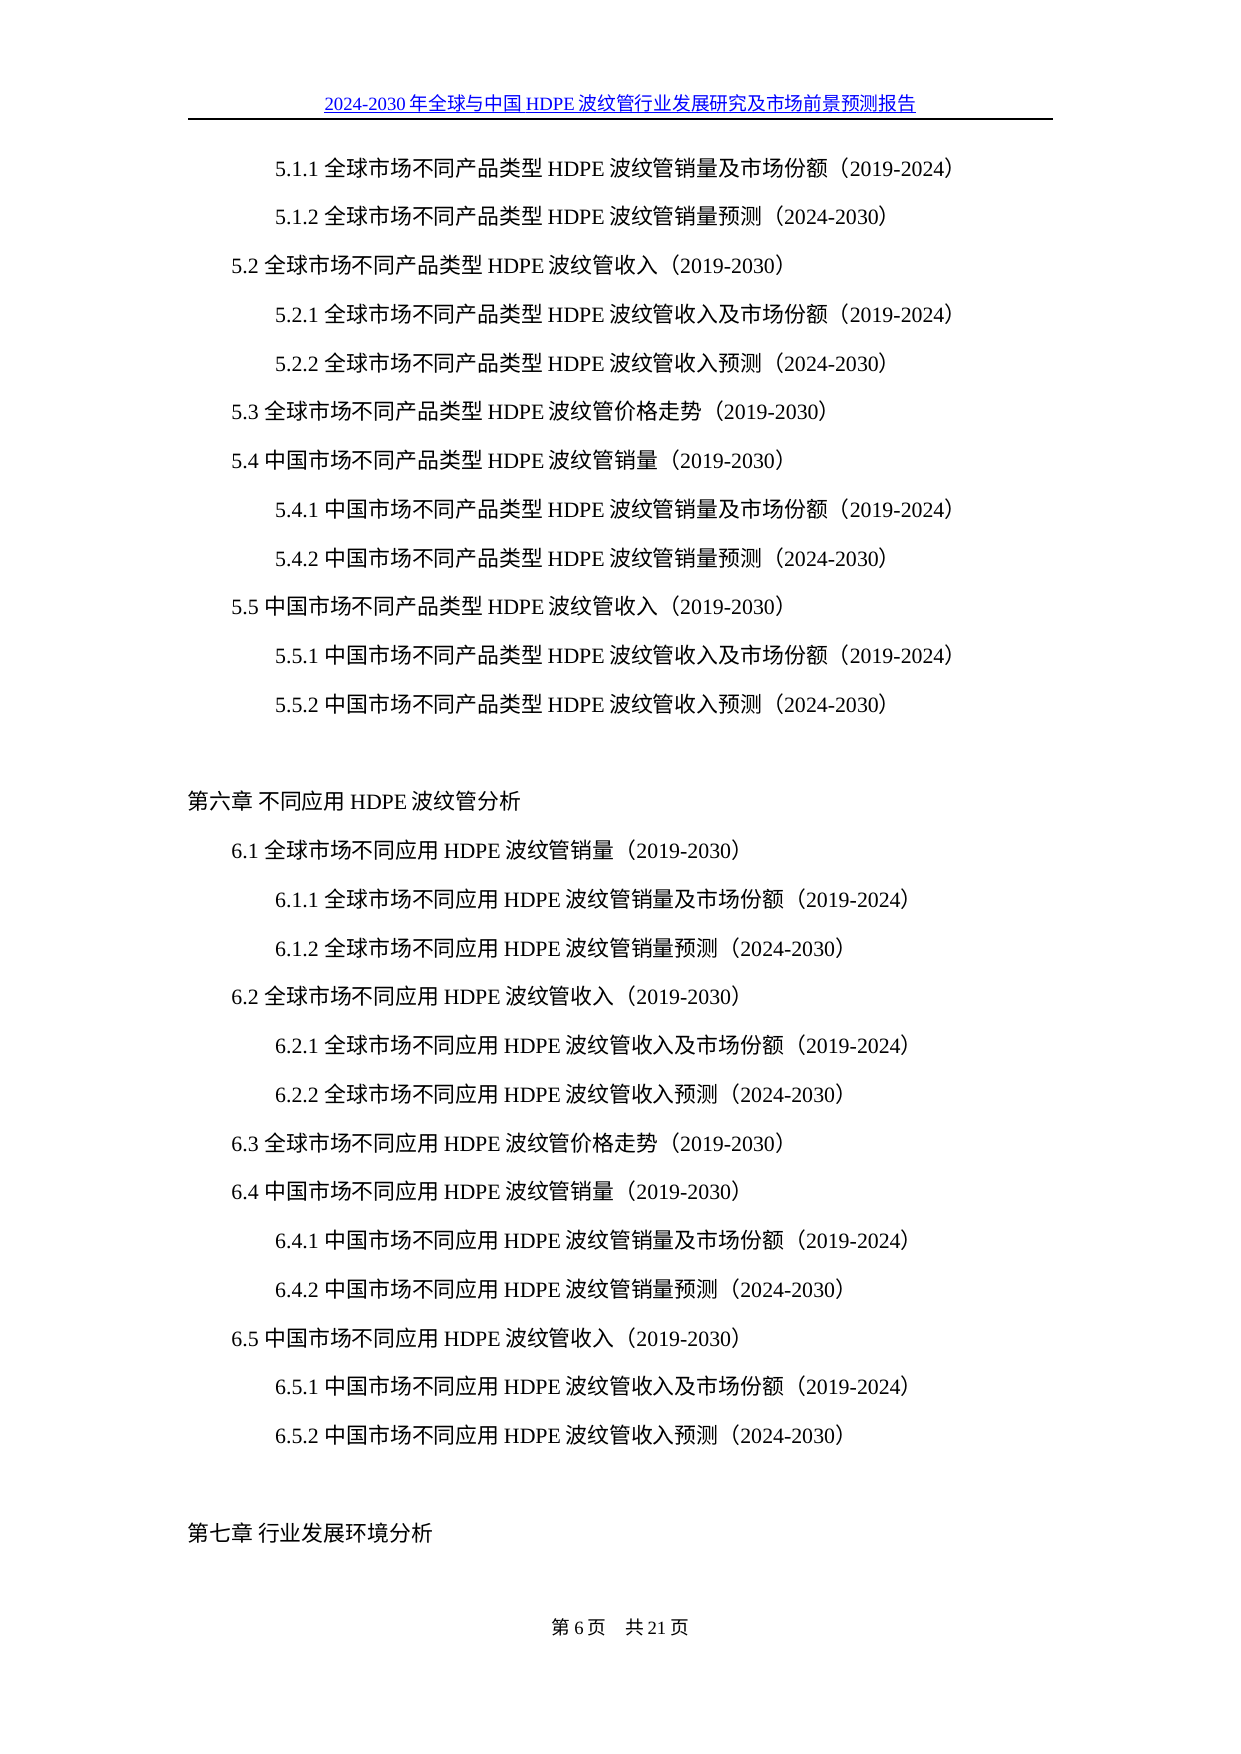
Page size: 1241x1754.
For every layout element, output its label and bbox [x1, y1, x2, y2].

text [187, 150, 1053, 1548]
